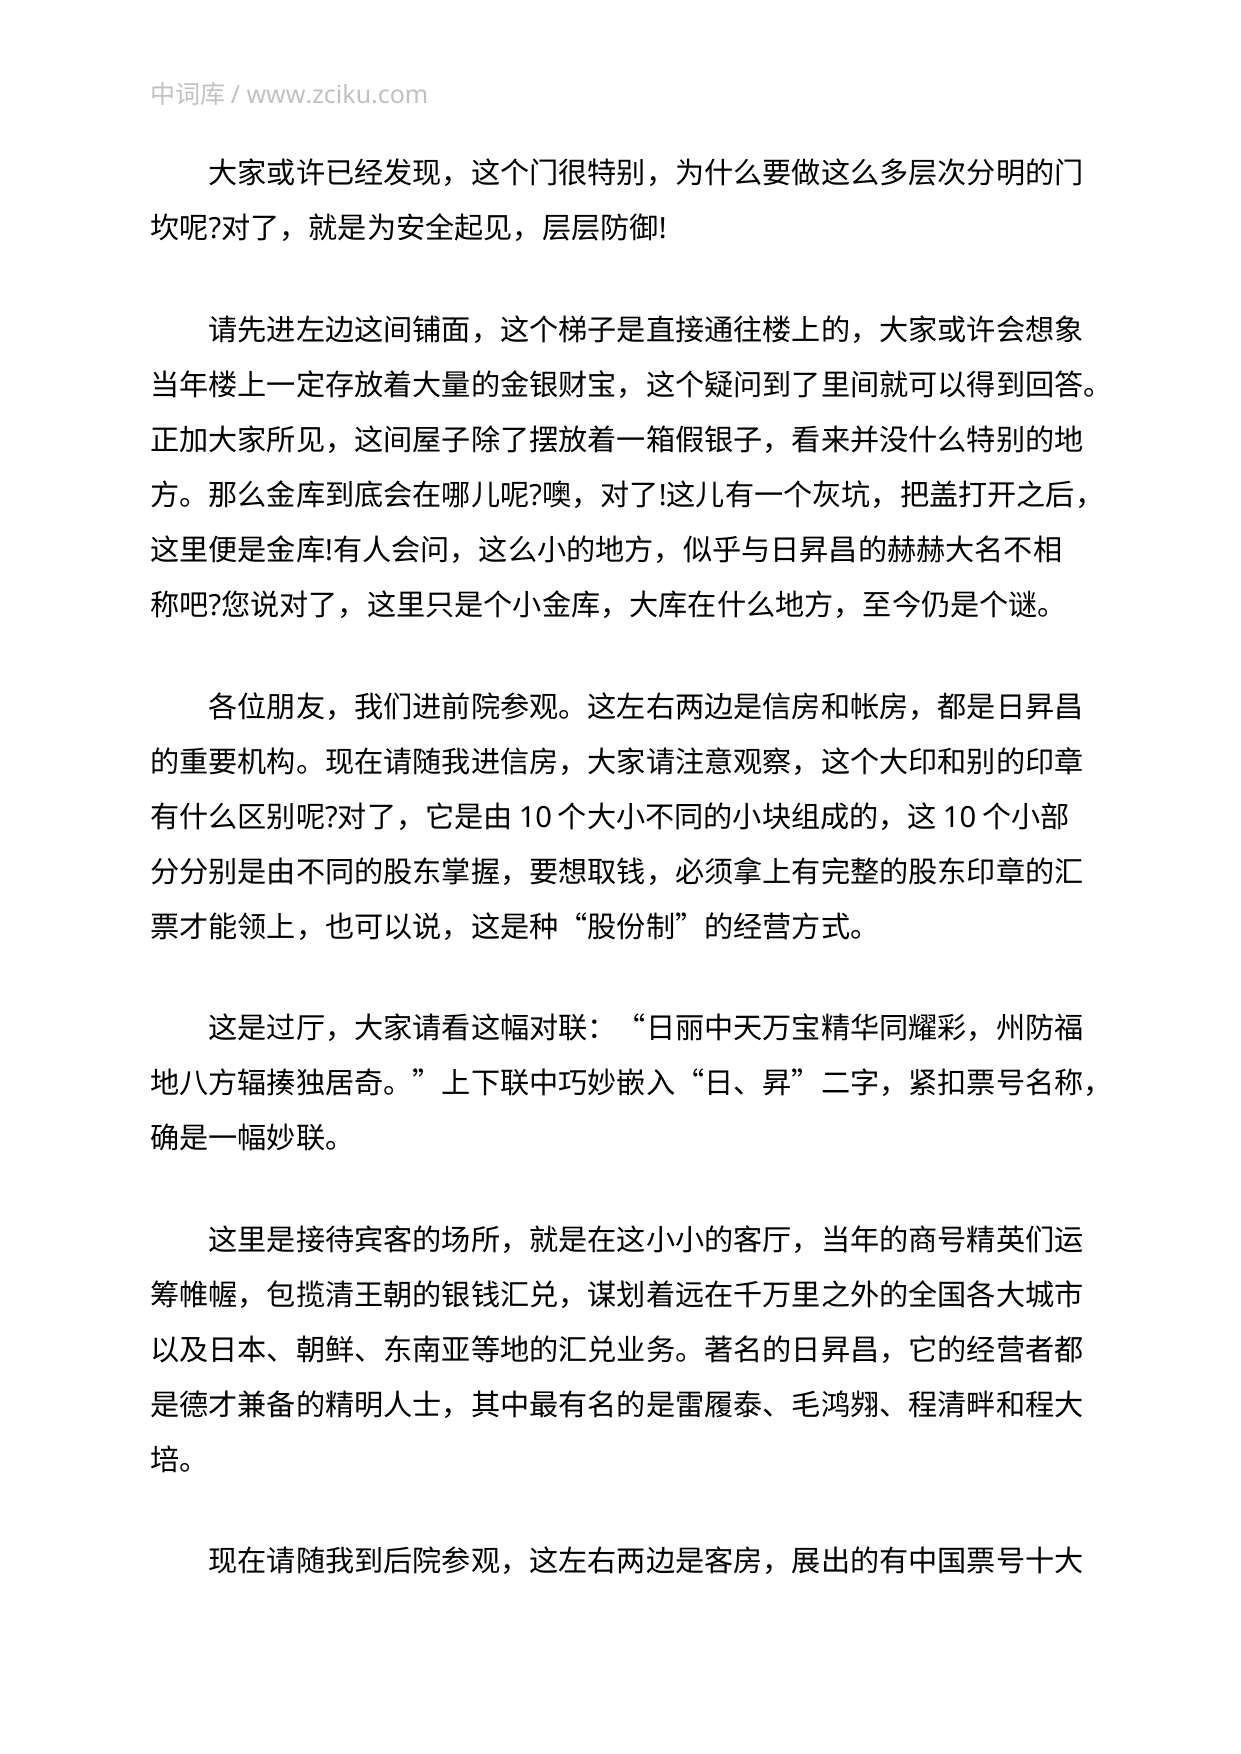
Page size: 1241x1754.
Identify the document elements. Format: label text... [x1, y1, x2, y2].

text 这是过厅，大家请看这幅对联：“日丽中天万宝精华同耀彩，州防福地八方辐揍独居奇。”上下联中巧妙嵌入“日、昇”二字，紧扣票号名称，确是一幅妙联。 [150, 1005, 1090, 1157]
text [150, 1538, 1090, 1580]
text 大家或许已经发现，这个门很特别，为什么要做这么多层次分明的门坎呢?对了，就是为安全起见，层层防御! [150, 150, 1090, 247]
text 请先进左边这间铺面，这个梯子是直接通往楼上的，大家或许会想象当年楼上一定存放着大量的金银财宝，这个疑问到了里间就可以得到回答。正加大家所见，这间屋子除了摆放着一箱假银子，看来并没什么特别的地方。那么金库到底会在哪儿呢?噢，对了!这儿有一个灰坑，把盖打开之后，这里便是金库!有人会问，这么小的地方，似乎与日昇昌的赫赫大名不相称吧?您说对了，这里只是个小金库，大库在什么地方，至今仍是个谜。 [150, 307, 1090, 624]
text 各位朋友，我们进前院参观。这左右两边是信房和帐房，都是日昇昌的重要机构。现在请随我进信房，大家请注意观察，这个大印和别的印章有什么区别呢?对了，它是由10个大小不同的小块组成的，这10个小部分分别是由不同的股东掌握，要想取钱，必须拿上有完整的股东印章的汇票才能领上，也可以说，这是种“股份制”的经营方式。 [150, 683, 1090, 946]
text 这里是接待宾客的场所，就是在这小小的客厅，当年的商号精英们运筹帷幄，包揽清王朝的银钱汇兑，谋划着远在千万里之外的全国各大城市以及日本、朝鲜、东南亚等地的汇兑业务。著名的日昇昌，它的经营者都是德才兼备的精明人士，其中最有名的是雷履泰、毛鸿翙、程清畔和程大培。 [150, 1217, 1090, 1478]
